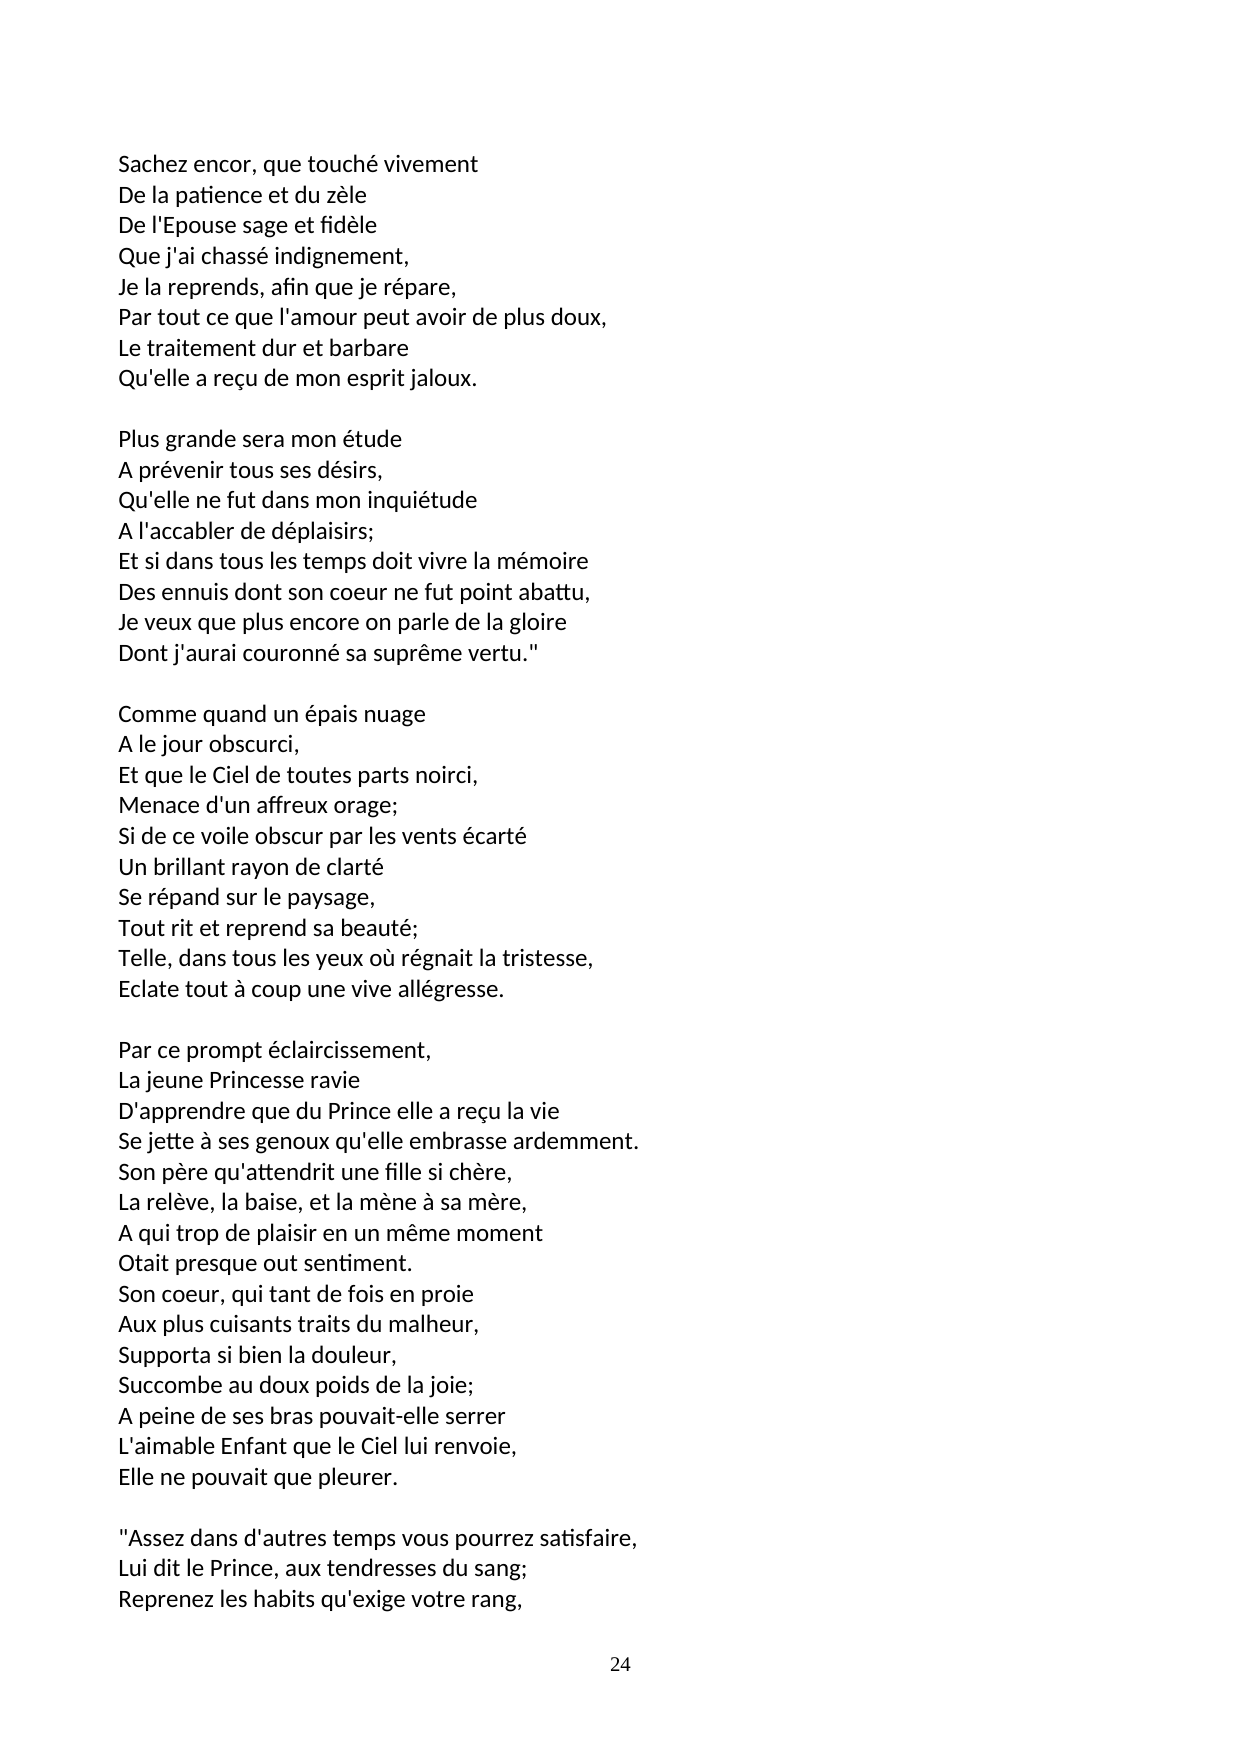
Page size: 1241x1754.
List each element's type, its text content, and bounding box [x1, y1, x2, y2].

text Par ce prompt éclaircissement, [118, 1034, 1122, 1064]
text Telle, dans tous les yeux où régnait la tristesse, [118, 942, 1122, 973]
text Un brillant rayon de clarté [118, 851, 1122, 881]
text Supporta si bien la douleur, [118, 1339, 1122, 1369]
text A le jour obscurci, [118, 728, 1122, 759]
text Son père qu'attendrit une fille si chère, [118, 1156, 1122, 1186]
text Je la reprends, afin que je répare, [118, 271, 1122, 301]
text Lui dit le Prince, aux tendresses du sang; [118, 1553, 1122, 1583]
text Elle ne pouvait que pleurer. [118, 1461, 1122, 1492]
text A qui trop de plaisir en un même moment [118, 1217, 1122, 1247]
text Menace d'un affreux orage; [118, 789, 1122, 820]
text Par tout ce que l'amour peut avoir de plus doux, [118, 301, 1122, 332]
text Otait presque out sentiment. [118, 1247, 1122, 1278]
text L'aimable Enfant que le Ciel lui renvoie, [118, 1431, 1122, 1461]
text Le traitement dur et barbare [118, 332, 1122, 362]
text Qu'elle a reçu de mon esprit jaloux. [118, 362, 1122, 393]
text D'apprendre que du Prince elle a reçu la vie [118, 1095, 1122, 1125]
text De la patience et du zèle [118, 179, 1122, 210]
text Son coeur, qui tant de fois en proie [118, 1278, 1122, 1308]
text Si de ce voile obscur par les vents écarté [118, 820, 1122, 851]
text Qu'elle ne fut dans mon inquiétude [118, 484, 1122, 515]
text Reprenez les habits qu'exige votre rang, [118, 1583, 1122, 1614]
text Succombe au doux poids de la joie; [118, 1369, 1122, 1400]
text De l'Epouse sage et fidèle [118, 210, 1122, 240]
text Plus grande sera mon étude [118, 423, 1122, 454]
text A peine de ses bras pouvait-elle serrer [118, 1400, 1122, 1431]
text Des ennuis dont son coeur ne fut point abattu, [118, 576, 1122, 606]
text Je veux que plus encore on parle de la gloire [118, 606, 1122, 637]
text Comme quand un épais nuage [118, 698, 1122, 728]
text A prévenir tous ses désirs, [118, 454, 1122, 484]
text Se jette à ses genoux qu'elle embrasse ardemment. [118, 1125, 1122, 1156]
text Se répand sur le paysage, [118, 881, 1122, 912]
text Dont j'aurai couronné sa suprême vertu." [118, 637, 1122, 667]
text Aux plus cuisants traits du malheur, [118, 1308, 1122, 1339]
text Tout rit et reprend sa beauté; [118, 912, 1122, 942]
text A l'accabler de déplaisirs; [118, 515, 1122, 545]
text Et si dans tous les temps doit vivre la mémoire [118, 545, 1122, 576]
text "Assez dans d'autres temps vous pourrez satisfaire, [118, 1522, 1122, 1553]
text Eclate tout à coup une vive allégresse. [118, 973, 1122, 1003]
text La relève, la baise, et la mène à sa mère, [118, 1186, 1122, 1217]
text Sachez encor, que touché vivement [118, 149, 1122, 179]
text Que j'ai chassé indignement, [118, 240, 1122, 271]
text La jeune Princesse ravie [118, 1064, 1122, 1095]
text Et que le Ciel de toutes parts noirci, [118, 759, 1122, 789]
